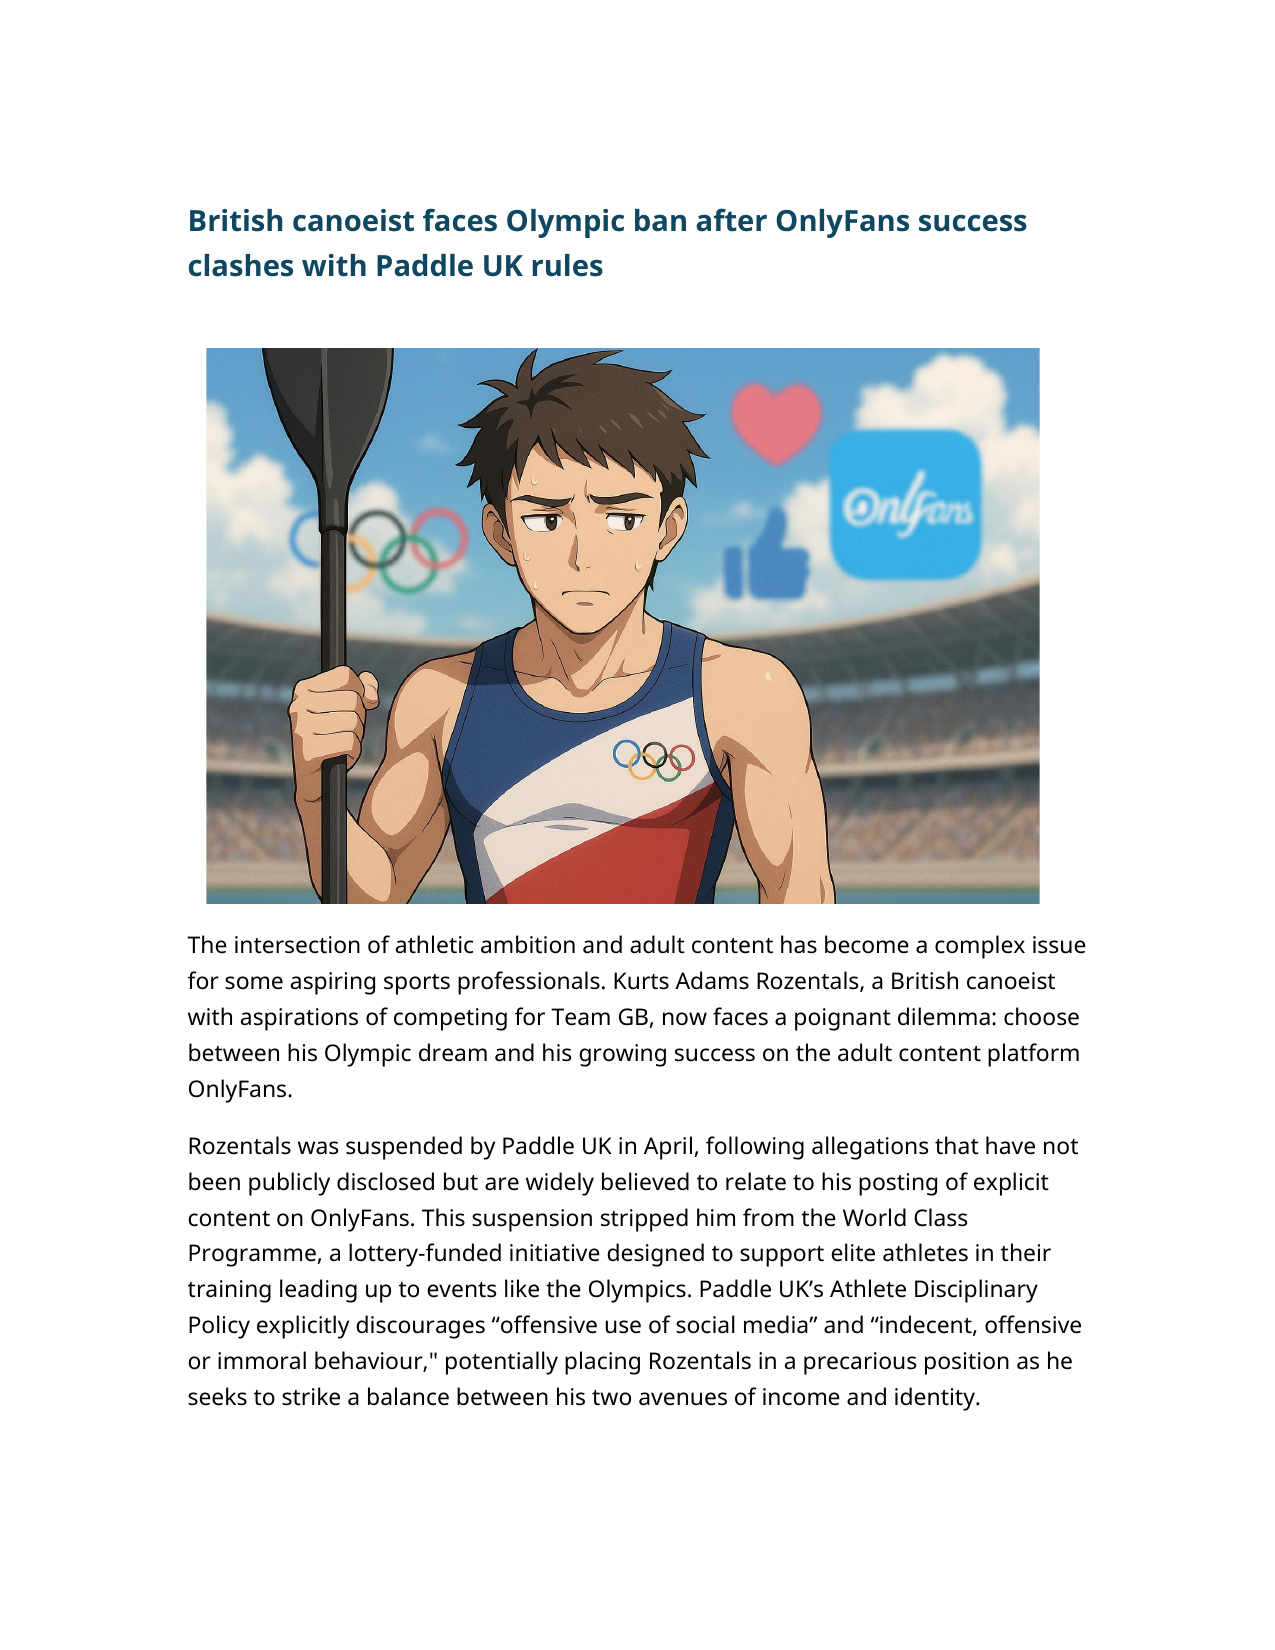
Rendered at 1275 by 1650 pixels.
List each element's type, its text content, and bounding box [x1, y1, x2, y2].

picture [206, 348, 1040, 904]
text Rozentals was suspended by Paddle UK in April, following allegations that have not been publicly disclosed but are widely believed to relate to his posting of explicit content on OnlyFans. This suspension stripped him from the World Class Programme, a lottery-funded initiative designed to support elite athletes in their training leading up to events like the Olympics. Paddle UK’s Athlete Disciplinary Policy explicitly discourages “offensive use of social media” and “indecent, offensive or immoral behaviour," potentially placing Rozentals in a precarious position as he seeks to strike a balance between his two avenues of income and identity. [187, 1129, 1087, 1412]
subtitle British canoeist faces Olympic ban after OnlyFans success clashes with Paddle UK rules [187, 200, 1087, 285]
text The intersection of athletic ambition and adult content has become a complex issue for some aspiring sports professionals. Kurts Adams Rozentals, a British canoeist with aspirations of competing for Team GB, now faces a poignant dilemma: choose between his Olympic dream and his growing success on the adult content platform OnlyFans. [187, 929, 1087, 1104]
